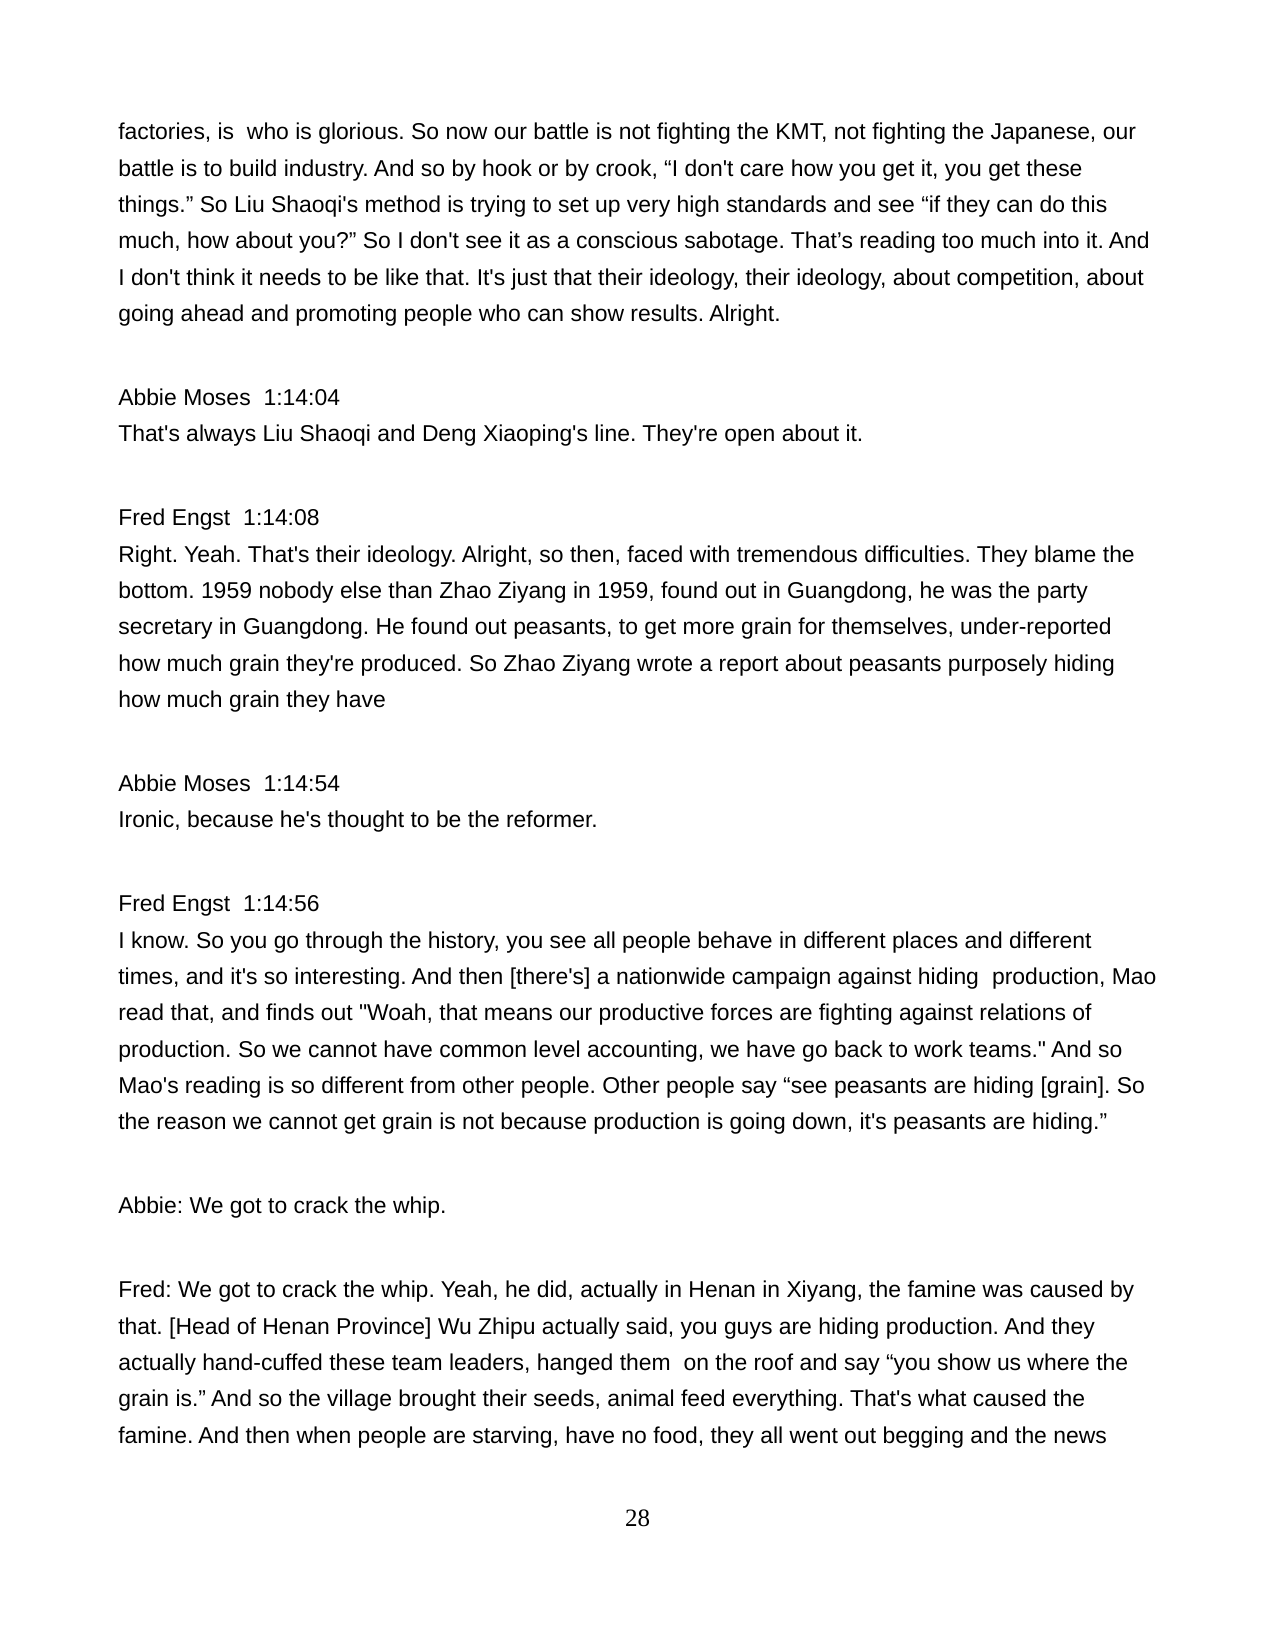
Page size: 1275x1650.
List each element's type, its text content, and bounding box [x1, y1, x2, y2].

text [118, 1276, 1157, 1448]
text Right. Yeah. That's their ideology. Alright, so then, faced with tremendous difficulties. They blame the bottom. 1959 nobody else than Zhao Ziyang in 1959, found out in Guangdong, he was the party secretary in Guangdong. He found out peasants, to get more grain for themselves, under-reported how much grain they're produced. So Zhao Ziyang wrote a report about peasants purposely hiding how much grain they have [118, 541, 1157, 712]
text I know. So you go through the history, you see all people behave in different places and different times, and it's so interesting. And then [there's] a nationwide campaign against hiding production, Mao read that, and finds out "Woah, that means our productive forces are fighting against relations of production. So we cannot have common level accounting, we have go back to work teams." And so Mao's reading is so different from other people. Other people say “see peasants are hiding [grain]. So the reason we cannot get grain is not because production is going down, it's peasants are hiding.” [118, 927, 1157, 1135]
text Abbie Moses 1:14:54 [118, 770, 1157, 796]
text Abbie Moses 1:14:04 [118, 384, 1157, 410]
text Fred Engst 1:14:56 [118, 890, 1157, 917]
text Abbie: We got to crack the whip. [118, 1192, 1157, 1219]
text Fred Engst 1:14:08 [118, 504, 1157, 531]
text Ironic, because he's thought to be the reformer. [118, 806, 1157, 833]
text That's always Liu Shaoqi and Deng Xiaoping's line. They're open about it. [118, 420, 1157, 447]
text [118, 118, 1157, 326]
